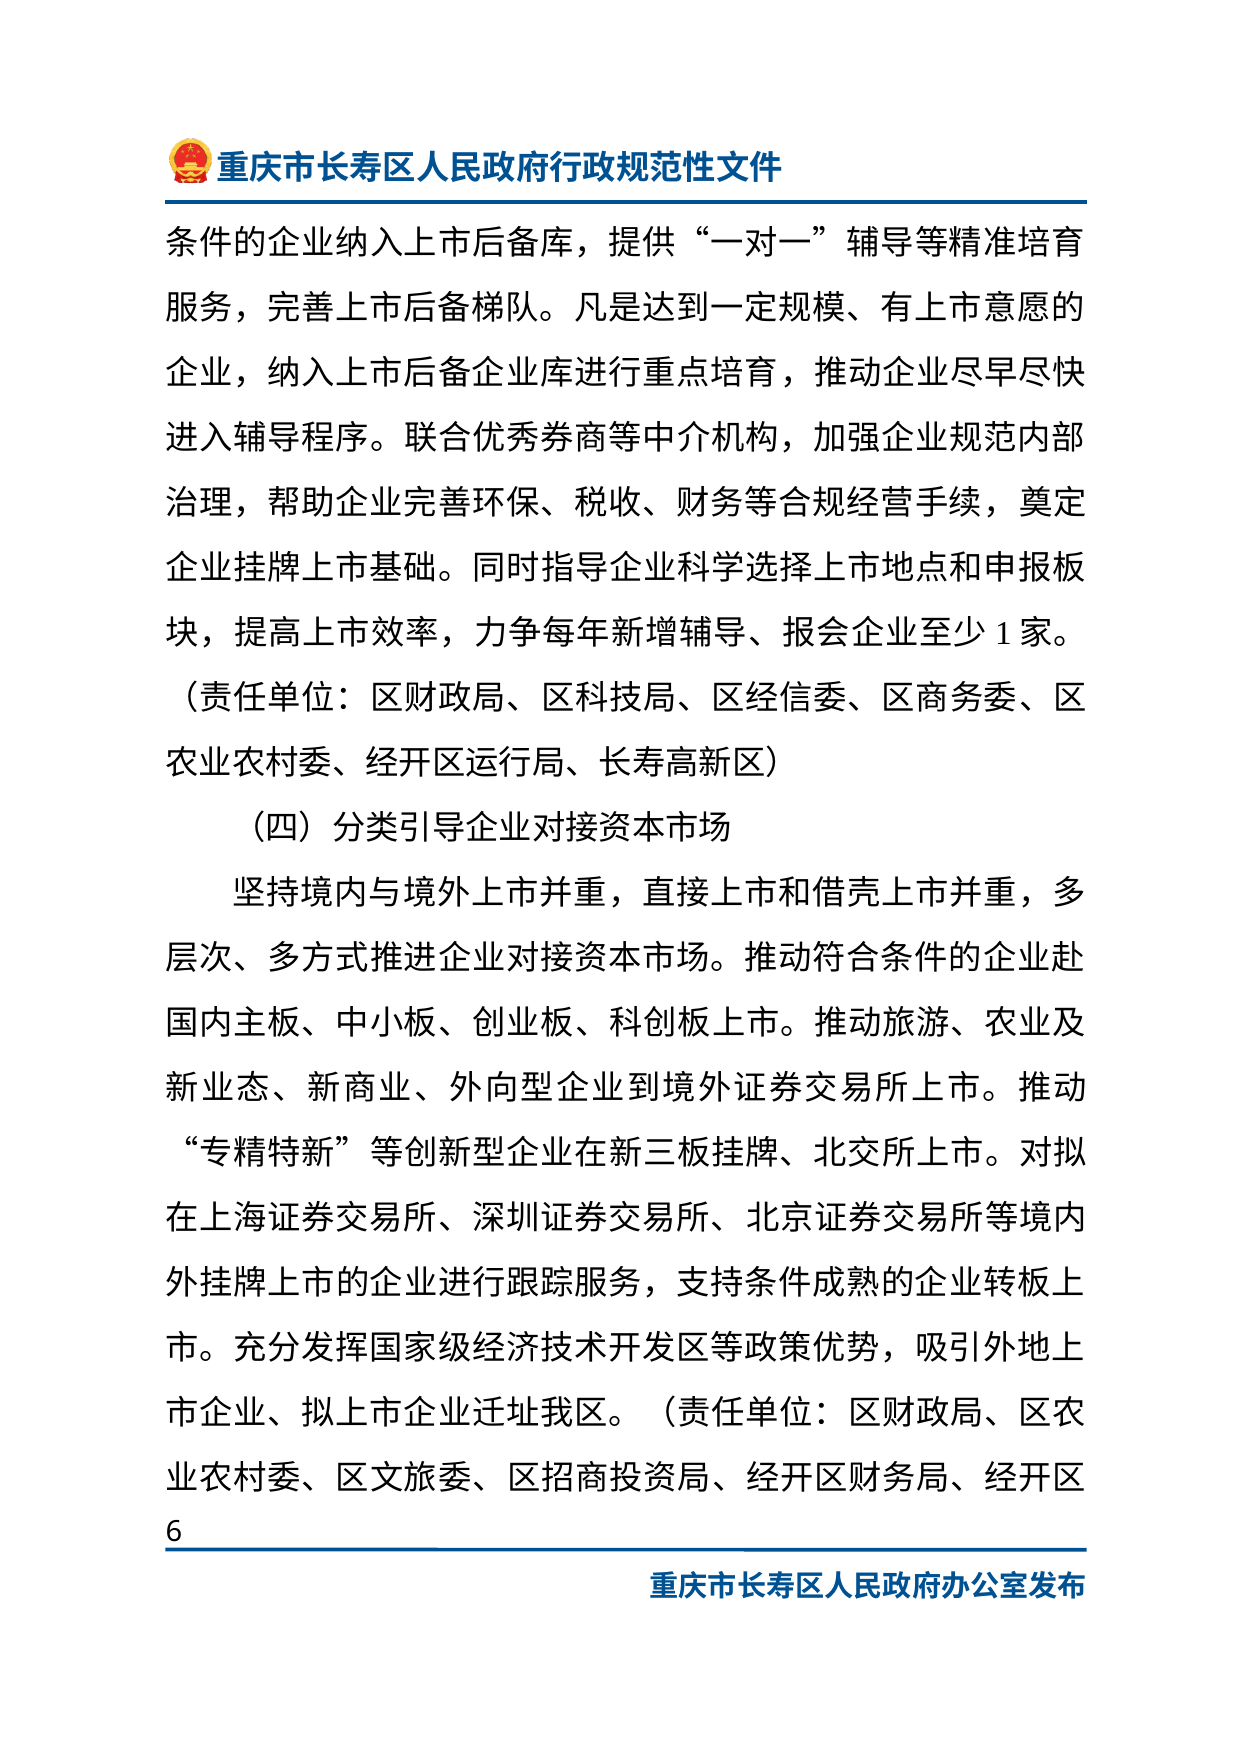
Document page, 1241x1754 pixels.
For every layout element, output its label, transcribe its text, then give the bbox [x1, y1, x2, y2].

picture [165, 136, 216, 187]
text （四）分类引导企业对接资本市场 [165, 792, 1087, 857]
